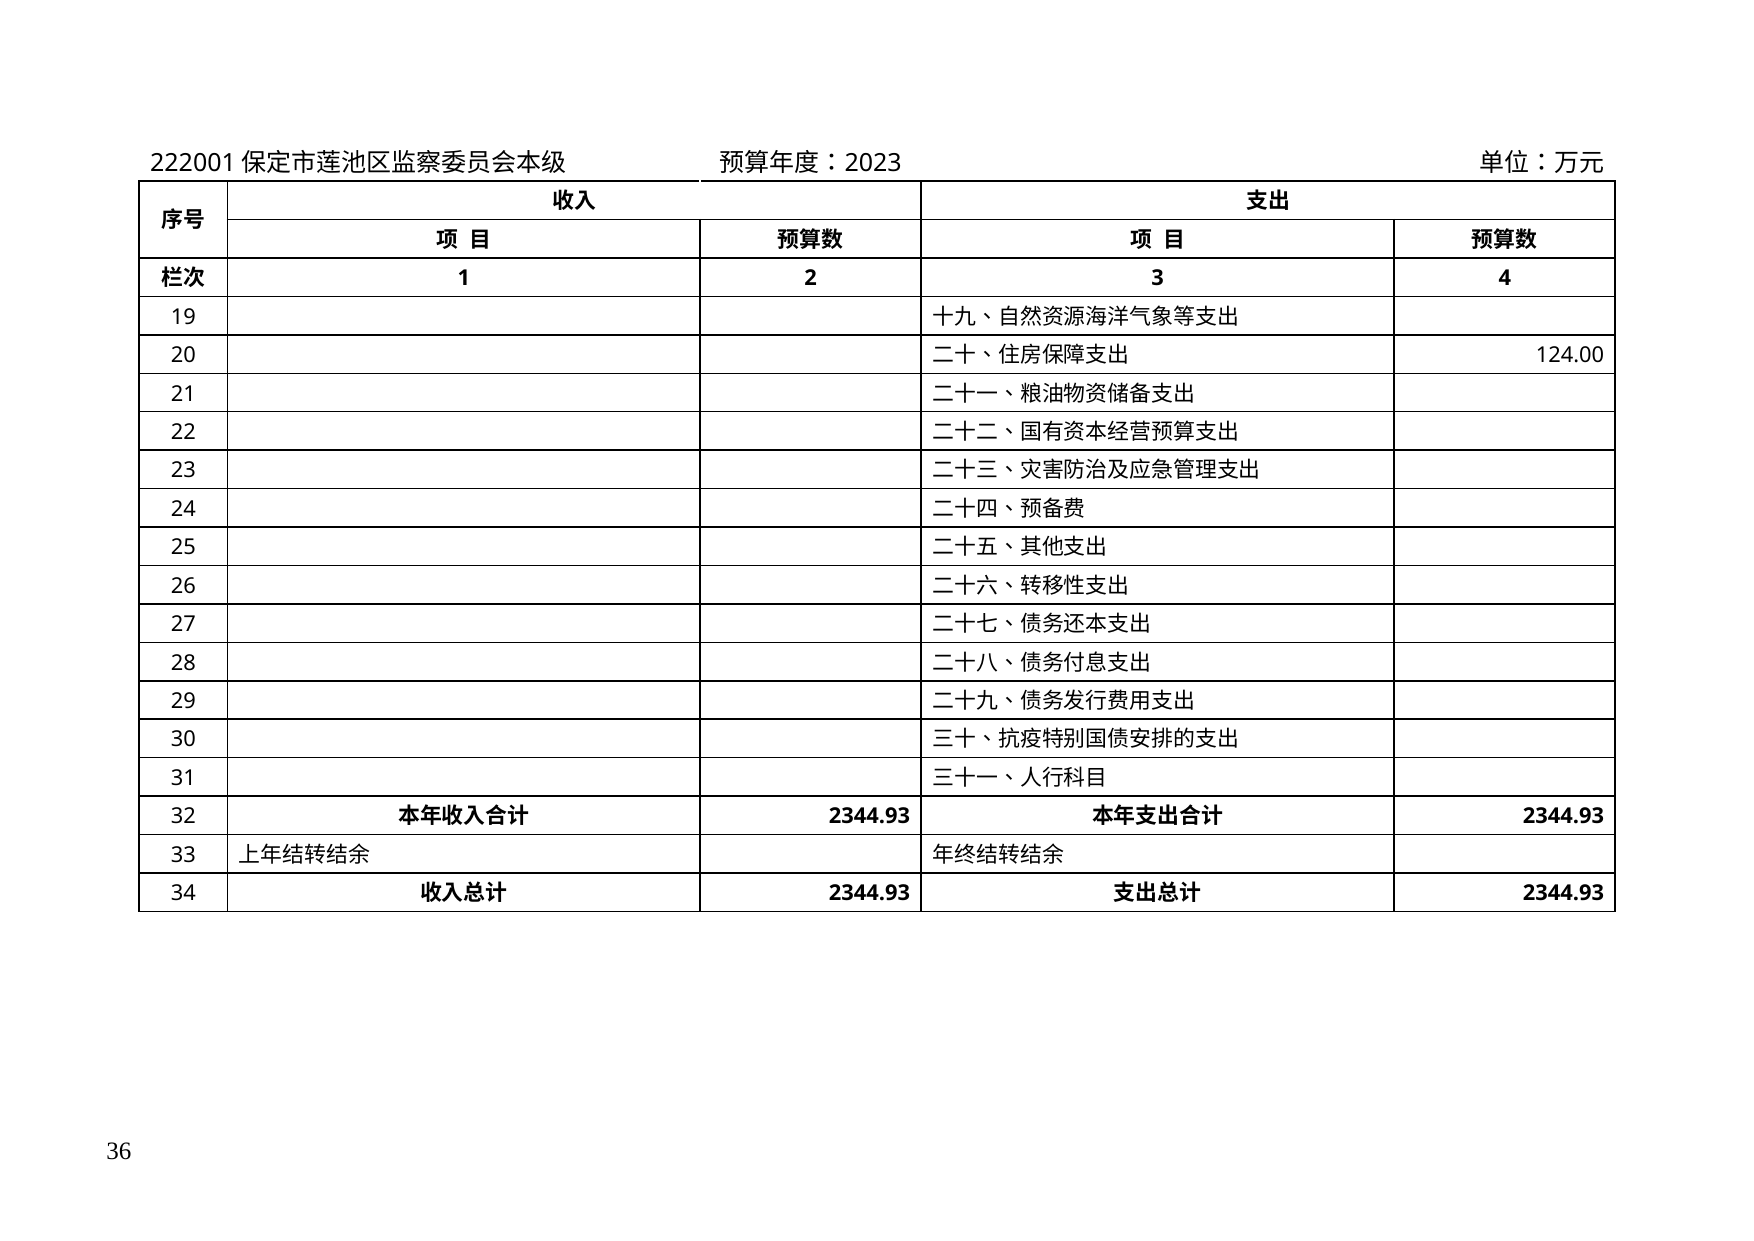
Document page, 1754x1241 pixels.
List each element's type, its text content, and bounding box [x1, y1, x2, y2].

table_cell 二十三、灾害防治及应急管理支出 [922, 451, 1393, 488]
table_cell 序号 [140, 182, 227, 257]
table_cell [228, 682, 699, 718]
table_cell [701, 336, 920, 372]
table_cell [701, 758, 920, 795]
table_cell [1395, 566, 1614, 603]
table_cell 二十、住房保障支出 [922, 336, 1393, 372]
table_cell 124.00 [1395, 336, 1614, 372]
table_cell 二十二、国有资本经营预算支出 [922, 412, 1393, 449]
table_cell 项 目 [922, 220, 1393, 257]
table_cell [228, 528, 699, 564]
table_cell [701, 566, 920, 603]
table_cell [1395, 835, 1614, 872]
table_cell 本年支出合计 [922, 797, 1393, 834]
table_cell 二十一、粮油物资储备支出 [922, 374, 1393, 411]
table_cell 三十一、人行科目 [922, 758, 1393, 795]
table_cell 二十五、其他支出 [922, 528, 1393, 564]
table_cell [228, 451, 699, 488]
table_cell [701, 835, 920, 872]
table_cell 收入 [228, 182, 920, 219]
table_cell [1395, 451, 1614, 488]
table_cell [228, 297, 699, 334]
table_cell 19 [140, 297, 227, 334]
table_cell 二十八、债务付息支出 [922, 643, 1393, 680]
table_cell 十九、自然资源海洋气象等支出 [922, 297, 1393, 334]
table_cell [1395, 489, 1614, 526]
table_cell [701, 489, 920, 526]
table_cell [701, 451, 920, 488]
table_cell [1395, 758, 1614, 795]
table_cell 24 [140, 489, 227, 526]
table_cell 二十七、债务还本支出 [922, 605, 1393, 641]
table_cell 22 [140, 412, 227, 449]
table_cell 2344.93 [701, 874, 920, 911]
table_cell 23 [140, 451, 227, 488]
table_cell 收入总计 [228, 874, 699, 911]
table_cell [701, 297, 920, 334]
table_cell 25 [140, 528, 227, 564]
table_cell 1 [228, 259, 699, 296]
table_cell 支出总计 [922, 874, 1393, 911]
table_cell 29 [140, 682, 227, 718]
table_cell [228, 758, 699, 795]
table_cell 二十九、债务发行费用支出 [922, 682, 1393, 718]
table_cell 28 [140, 643, 227, 680]
table_cell 33 [140, 835, 227, 872]
table_cell 32 [140, 797, 227, 834]
table_cell 31 [140, 758, 227, 795]
table_header 单位：万元 [922, 143, 1614, 180]
table_cell [1395, 643, 1614, 680]
table_cell 栏次 [140, 259, 227, 296]
table_cell 4 [1395, 259, 1614, 296]
table_cell [228, 412, 699, 449]
table_cell [1395, 605, 1614, 641]
table_cell 34 [140, 874, 227, 911]
table_cell [228, 605, 699, 641]
table_cell [1395, 412, 1614, 449]
table_cell [701, 412, 920, 449]
table_cell [228, 336, 699, 372]
table_cell [701, 605, 920, 641]
table_cell [1395, 682, 1614, 718]
table_cell 27 [140, 605, 227, 641]
table_cell [228, 720, 699, 757]
table_cell [1395, 720, 1614, 757]
table_cell [701, 720, 920, 757]
table_cell 上年结转结余 [228, 835, 699, 872]
table_header 222001保定市莲池区监察委员会本级 [140, 143, 699, 180]
table_cell 20 [140, 336, 227, 372]
table_cell [701, 643, 920, 680]
table_cell 本年收入合计 [228, 797, 699, 834]
table_cell [1395, 297, 1614, 334]
table_cell 3 [922, 259, 1393, 296]
table_header 预算年度：2023 [701, 143, 920, 180]
table_cell [228, 489, 699, 526]
table_cell 预算数 [1395, 220, 1614, 257]
table_cell [228, 566, 699, 603]
table_cell 二十四、预备费 [922, 489, 1393, 526]
table_cell 预算数 [701, 220, 920, 257]
table_cell 21 [140, 374, 227, 411]
table_cell [1395, 528, 1614, 564]
table_cell 2 [701, 259, 920, 296]
table_cell 年终结转结余 [922, 835, 1393, 872]
table_cell [1395, 374, 1614, 411]
table_cell 支出 [922, 182, 1614, 219]
table_cell [701, 528, 920, 564]
table_cell [228, 374, 699, 411]
table_cell [701, 682, 920, 718]
table_cell [228, 643, 699, 680]
table_cell 三十、抗疫特别国债安排的支出 [922, 720, 1393, 757]
table_cell [701, 374, 920, 411]
table_cell 26 [140, 566, 227, 603]
table_cell 2344.93 [1395, 797, 1614, 834]
table_cell 2344.93 [1395, 874, 1614, 911]
table_cell 2344.93 [701, 797, 920, 834]
table_cell 二十六、转移性支出 [922, 566, 1393, 603]
table_cell 项 目 [228, 220, 699, 257]
table_cell 30 [140, 720, 227, 757]
